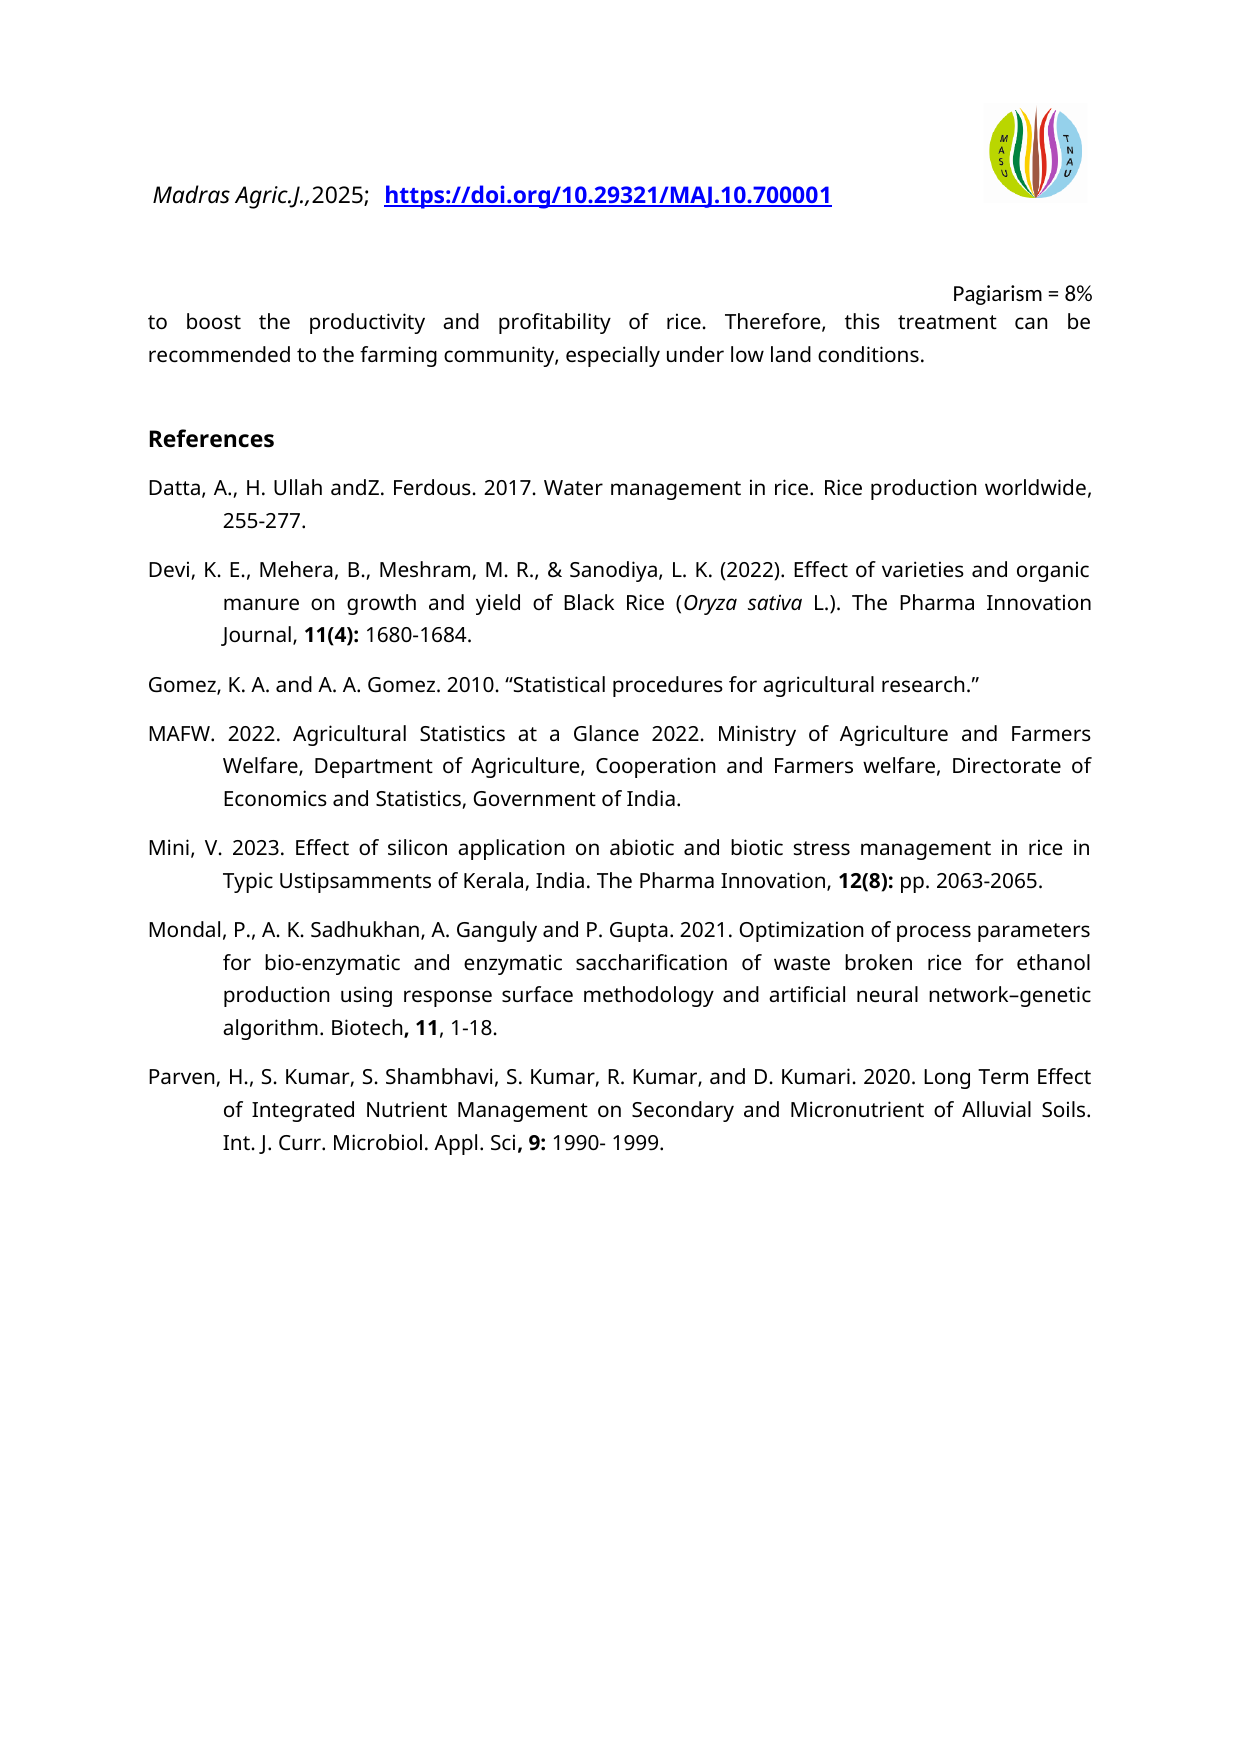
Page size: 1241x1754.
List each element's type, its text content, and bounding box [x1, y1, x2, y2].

text Parven, H., S. Kumar, S. Shambhavi, S. Kumar, R. Kumar, and D. Kumari. 2020. Long Term Effect of Integrated Nutrient Management on Secondary and Micronutrient of Alluvial Soils. Int. J. Curr. Microbiol. Appl. Sci, 9: 1990- 1999. [148, 1062, 1092, 1156]
text Mondal, P., A. K. Sadhukhan, A. Ganguly and P. Gupta. 2021. Optimization of process parameters for bio-enzymatic and enzymatic saccharification of waste broken rice for ethanol production using response surface methodology and artificial neural network–genetic algorithm. Biotech, 11, 1-18. [148, 915, 1092, 1042]
text References [148, 423, 1092, 454]
text Gomez, K. A. and A. A. Gomez. 2010. “Statistical procedures for agricultural research.” [148, 670, 1092, 698]
picture [983, 103, 1088, 203]
text MAFW. 2022. Agricultural Statistics at a Glance 2022. Ministry of Agriculture and Farmers Welfare, Department of Agriculture, Cooperation and Farmers welfare, Directorate of Economics and Statistics, Government of India. [148, 719, 1092, 813]
text Mini, V. 2023. Effect of silicon application on abiotic and biotic stress management in rice in Typic Ustipsamments of Kerala, India. The Pharma Innovation, 12(8): pp. 2063-2065. [148, 833, 1092, 894]
text Datta, A., H. Ullah andZ. Ferdous. 2017. Water management in rice. Rice production worldwide, 255-277. [148, 473, 1092, 534]
text Devi, K. E., Mehera, B., Meshram, M. R., & Sanodiya, L. K. (2022). Effect of varieties and organic manure on growth and yield of Black Rice (Oryza sativa L.). The Pharma Innovation Journal, 11(4): 1680-1684. [148, 555, 1092, 649]
